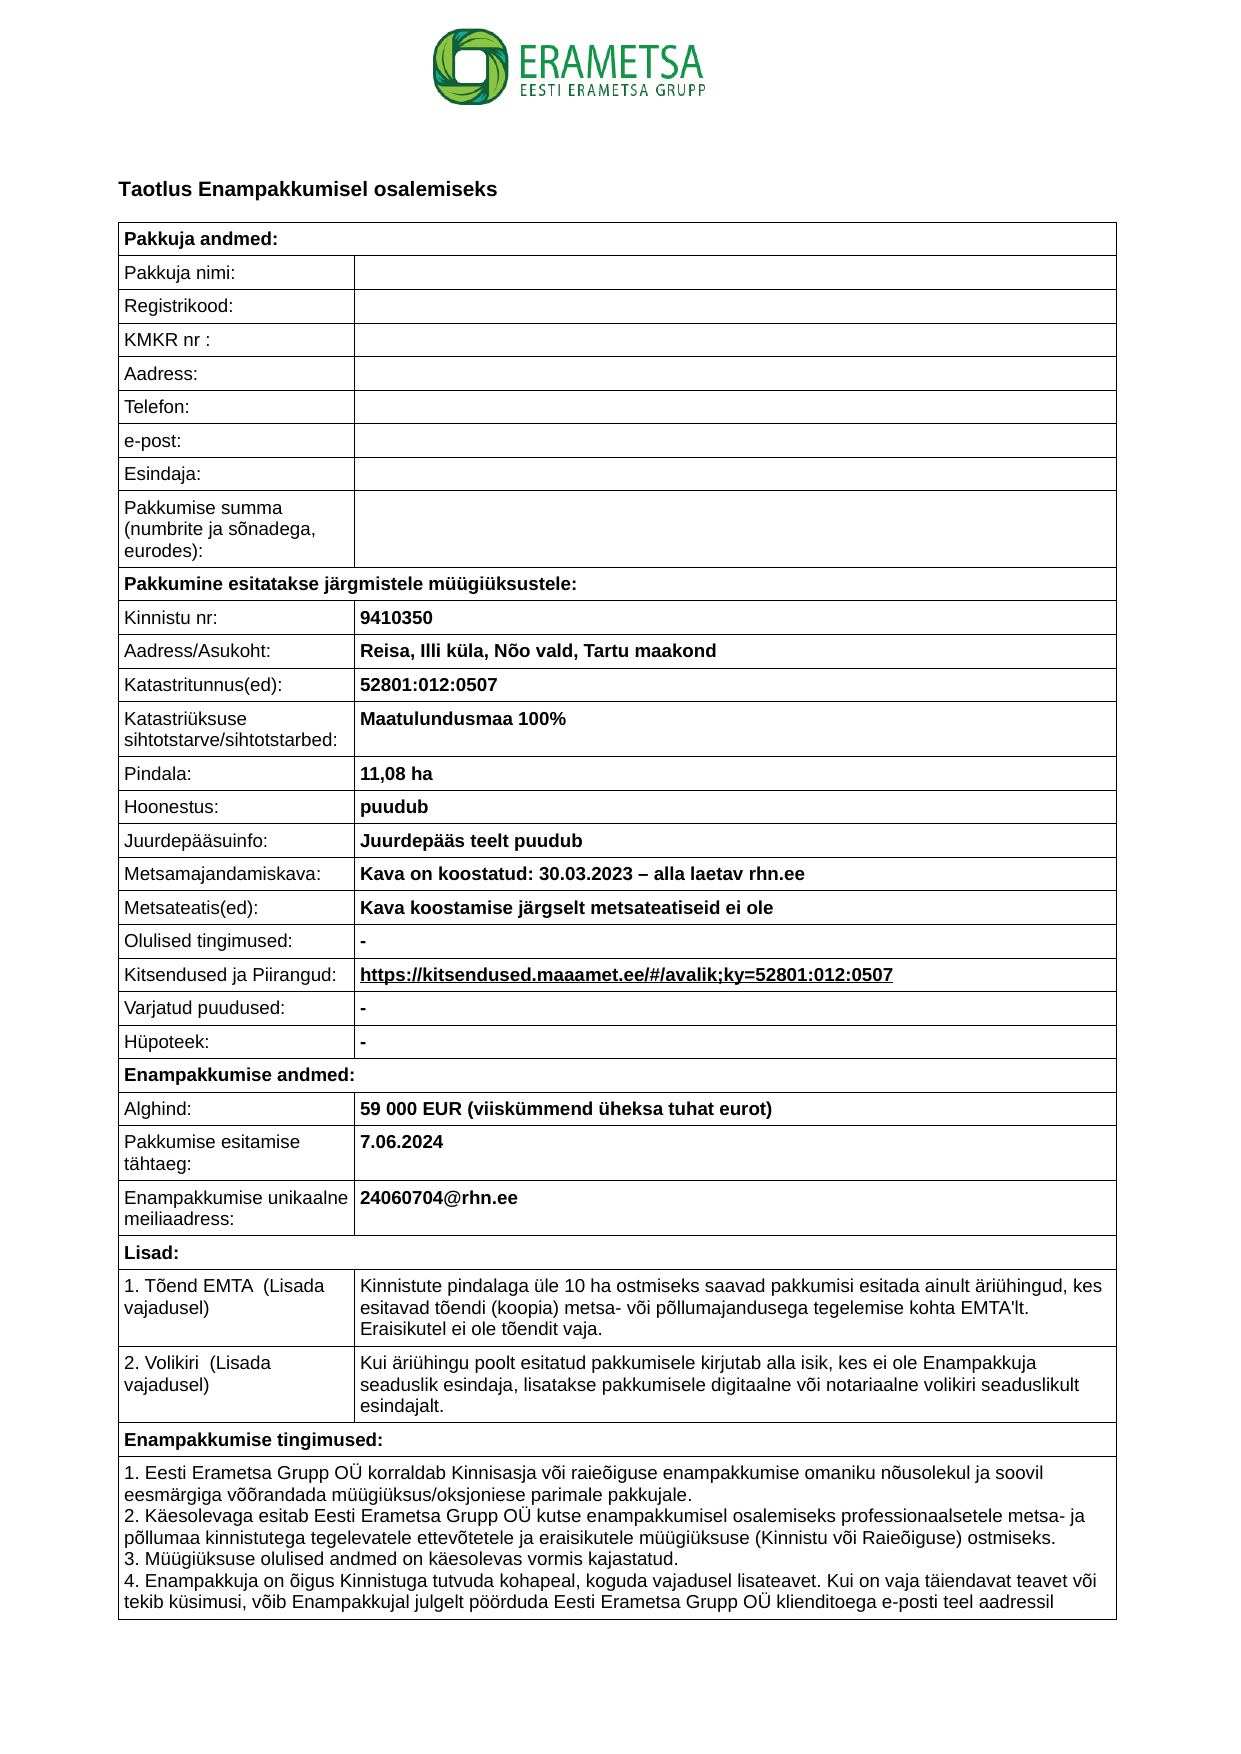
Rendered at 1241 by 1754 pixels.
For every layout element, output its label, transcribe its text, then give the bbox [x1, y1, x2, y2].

table_cell Enampakkumise tingimused: [119, 1423, 1116, 1456]
table_cell 59 000 EUR (viiskümmend üheksa tuhat eurot) [355, 1093, 1116, 1125]
table_cell Registrikood: [119, 290, 354, 322]
table_cell Alghind: [119, 1093, 354, 1125]
table_cell 11,08 ha [355, 757, 1116, 790]
table_cell - [355, 1026, 1116, 1058]
table_cell [355, 424, 1116, 457]
table_cell Kava on koostatud: 30.03.2023 – alla laetav rhn.ee [355, 858, 1116, 890]
table_cell Pindala: [119, 757, 354, 790]
table_cell Metsamajandamiskava: [119, 858, 354, 890]
table_cell [355, 290, 1116, 322]
table_cell e-post: [119, 424, 354, 457]
table_cell Enampakkumise unikaalne meiliaadress: [119, 1181, 354, 1235]
table_cell - [355, 992, 1116, 1024]
table_cell 7.06.2024 [355, 1126, 1116, 1180]
table_cell [355, 491, 1116, 567]
table_cell Kui äriühingu poolt esitatud pakkumisele kirjutab alla isik, kes ei ole Enampakkuja seaduslik esindaja, lisatakse pakkumisele digitaalne või notariaalne volikiri seaduslikult esindajalt. [355, 1347, 1116, 1422]
table_cell Juurdepääs teelt puudub [355, 824, 1116, 857]
table_cell Pakkumise summa (numbrite ja sõnadega, eurodes): [119, 491, 354, 567]
picture [386, 15, 782, 120]
subtitle Taotlus Enampakkumisel osalemiseks [118, 176, 1122, 200]
table_cell Pakkuja nimi: [119, 256, 354, 289]
table_cell Esindaja: [119, 458, 354, 490]
table_cell puudub [355, 791, 1116, 823]
table_cell Telefon: [119, 391, 354, 423]
table_cell Enampakkumise andmed: [119, 1059, 1116, 1092]
table_cell - [355, 925, 1116, 957]
table_cell Pakkumise esitamise tähtaeg: [119, 1126, 354, 1180]
table_cell Aadress: [119, 357, 354, 389]
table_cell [119, 1457, 1116, 1619]
table_cell 2. Volikiri (Lisada vajadusel) [119, 1347, 354, 1422]
table_cell Kava koostamise järgselt metsateatiseid ei ole [355, 891, 1116, 924]
table_cell Juurdepääsuinfo: [119, 824, 354, 857]
table_header Pakkuja andmed: [119, 223, 1116, 255]
table_cell Kitsendused ja Piirangud: [119, 959, 354, 991]
table_cell Varjatud puudused: [119, 992, 354, 1024]
table_cell [355, 458, 1116, 490]
table_cell Pakkumine esitatakse järgmistele müügiüksustele: [119, 568, 1116, 600]
table_cell Aadress/Asukoht: [119, 635, 354, 667]
table_cell [355, 256, 1116, 289]
table_cell 52801:012:0507 [355, 669, 1116, 701]
table_cell Katastriüksuse sihtotstarve/sihtotstarbed: [119, 702, 354, 756]
table_cell Kinnistu nr: [119, 601, 354, 634]
table_cell Metsateatis(ed): [119, 891, 354, 924]
table_cell [355, 324, 1116, 356]
table_cell https://kitsendused.maaamet.ee/#/avalik;ky=52801:012:0507 [355, 959, 1116, 991]
table_cell [355, 391, 1116, 423]
table_cell Olulised tingimused: [119, 925, 354, 957]
table_cell 24060704@rhn.ee [355, 1181, 1116, 1235]
table_cell Hoonestus: [119, 791, 354, 823]
table_cell Lisad: [119, 1236, 1116, 1269]
table_cell 9410350 [355, 601, 1116, 634]
table_cell Katastritunnus(ed): [119, 669, 354, 701]
table_cell Hüpoteek: [119, 1026, 354, 1058]
table_cell KMKR nr : [119, 324, 354, 356]
table_cell 1. Tõend EMTA (Lisada vajadusel) [119, 1270, 354, 1346]
table_cell Kinnistute pindalaga üle 10 ha ostmiseks saavad pakkumisi esitada ainult äriühingud, kes esitavad tõendi (koopia) metsa- või põllumajandusega tegelemise kohta EMTA'lt. Eraisikutel ei ole tõendit vaja. [355, 1270, 1116, 1346]
table_cell Reisa, Illi küla, Nõo vald, Tartu maakond [355, 635, 1116, 667]
table_cell Maatulundusmaa 100% [355, 702, 1116, 756]
table_cell [355, 357, 1116, 389]
